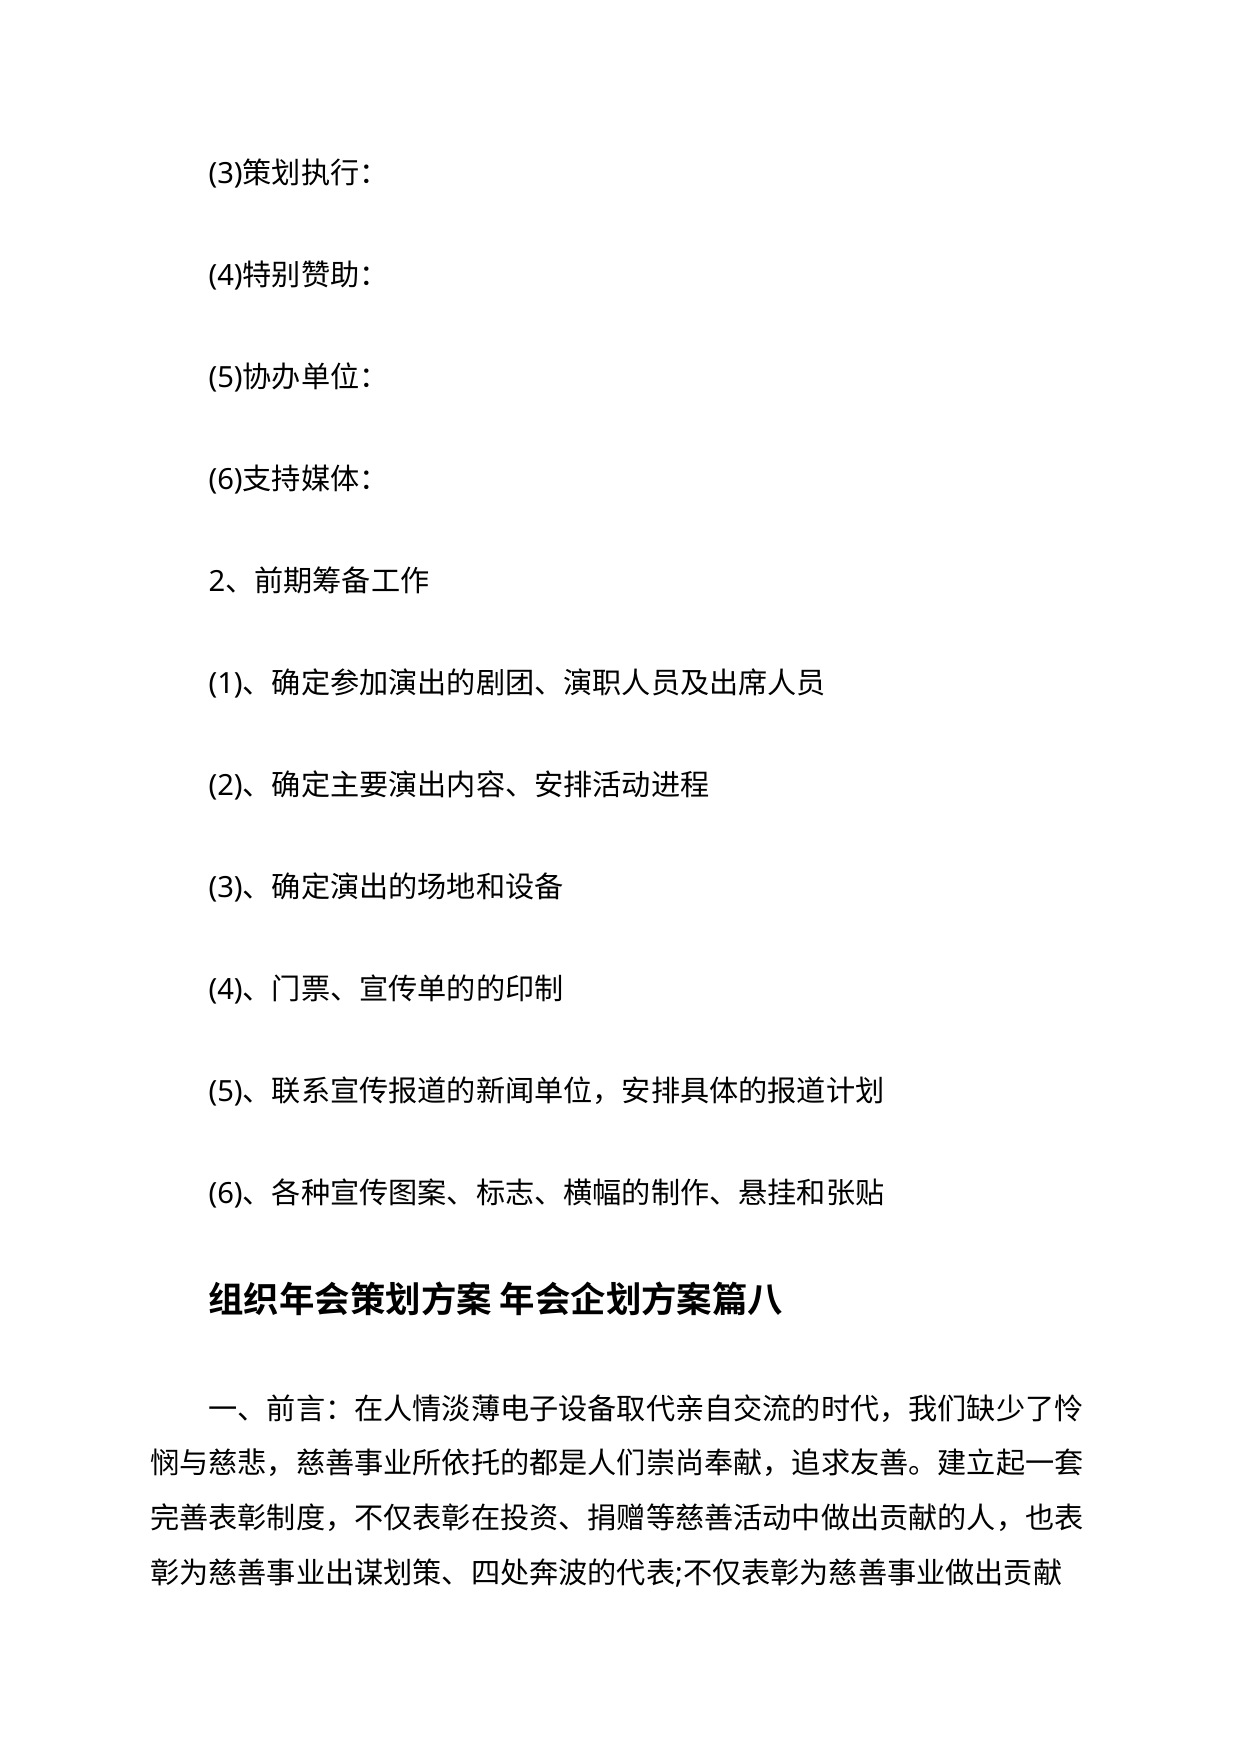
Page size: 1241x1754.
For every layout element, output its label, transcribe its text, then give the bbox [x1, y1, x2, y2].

text (2)、确定主要演出内容、安排活动进程 [150, 762, 1090, 804]
text (3)策划执行： [150, 150, 1090, 192]
text (3)、确定演出的场地和设备 [150, 864, 1090, 906]
text 组织年会策划方案 年会企划方案篇八 [150, 1272, 1090, 1323]
text (6)、各种宣传图案、标志、横幅的制作、悬挂和张贴 [150, 1170, 1090, 1212]
text (1)、确定参加演出的剧团、演职人员及出席人员 [150, 660, 1090, 702]
text (5)协办单位： [150, 354, 1090, 396]
text (5)、联系宣传报道的新闻单位，安排具体的报道计划 [150, 1068, 1090, 1110]
text 2、前期筹备工作 [150, 558, 1090, 600]
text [150, 1385, 1090, 1592]
text (4)特别赞助： [150, 252, 1090, 294]
text (4)、门票、宣传单的的印制 [150, 966, 1090, 1008]
text (6)支持媒体： [150, 456, 1090, 498]
